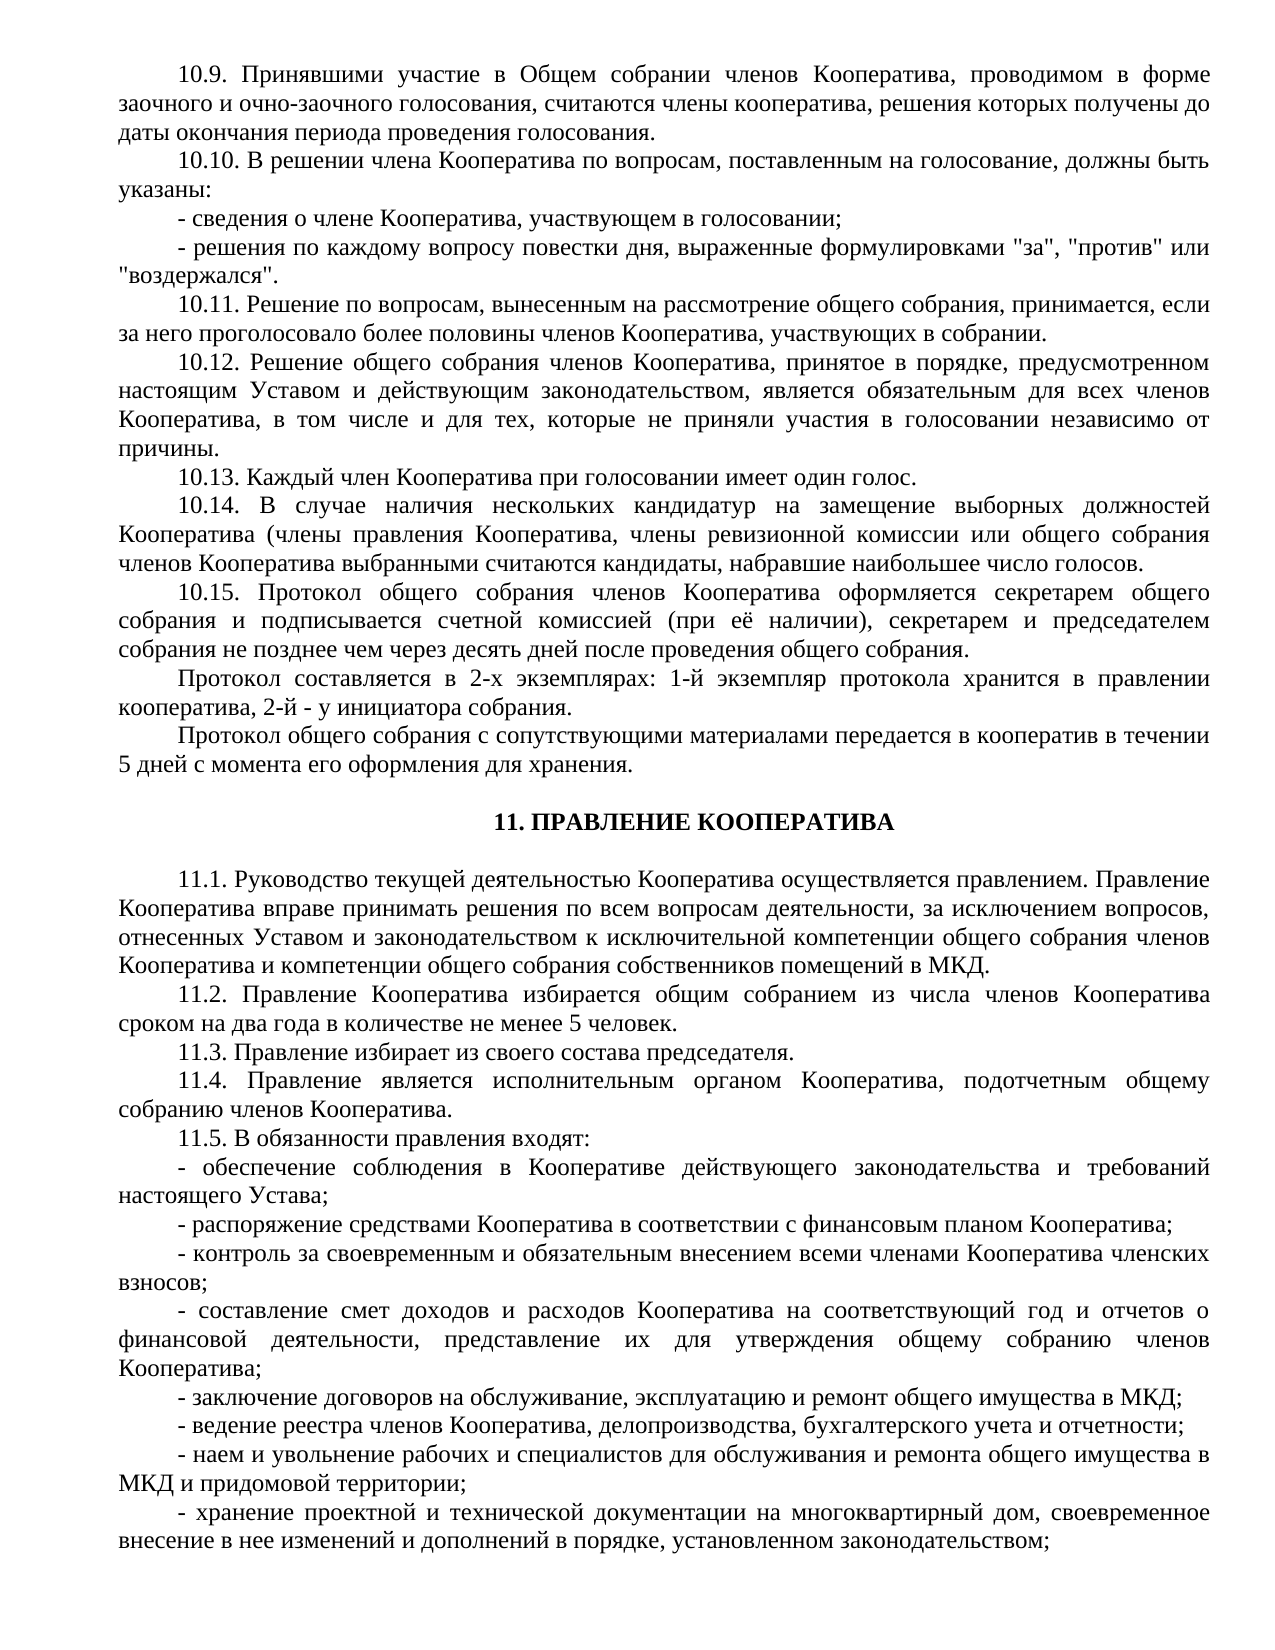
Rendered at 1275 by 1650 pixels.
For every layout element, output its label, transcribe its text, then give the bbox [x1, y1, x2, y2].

text 11.1. Руководство текущей деятельностью Кооператива осуществляется правлением. Правление Кооператива вправе принимать решения по всем вопросам деятельности, за исключением вопросов, отнесенных Уставом и законодательством к исключительной компетенции общего собрания членов Кооператива и компетенции общего собрания собственников помещений в МКД. [118, 864, 1211, 979]
text Протокол общего собрания с сопутствующими материалами передается в кооператив в течении 5 дней с момента его оформления для хранения. [118, 720, 1211, 778]
text 11.2. Правление Кооператива избирается общим собранием из числа членов Кооператива сроком на два года в количестве не менее 5 человек. [118, 979, 1211, 1037]
text - решения по каждому вопросу повестки дня, выраженные формулировками "за", "против" или "воздержался". [118, 232, 1211, 289]
text - ведение реестра членов Кооператива, делопроизводства, бухгалтерского учета и отчетности; [118, 1410, 1211, 1439]
text Протокол составляется в 2-х экземплярах: 1-й экземпляр протокола хранится в правлении кооператива, 2-й - у инициатора собрания. [118, 663, 1211, 720]
text 10.14. В случае наличия нескольких кандидатур на замещение выборных должностей Кооператива (члены правления Кооператива, члены ревизионной комиссии или общего собрания членов Кооператива выбранными считаются кандидаты, набравшие наибольшее число голосов. [118, 490, 1211, 577]
text - распоряжение средствами Кооператива в соответствии с финансовым планом Кооператива; [118, 1209, 1211, 1238]
text 10.10. В решении члена Кооператива по вопросам, поставленным на голосование, должны быть указаны: [118, 145, 1211, 203]
text 10.9. Принявшими участие в Общем собрании членов Кооператива, проводимом в форме заочного и очно-заочного голосования, считаются члены кооператива, решения которых получены до даты окончания периода проведения голосования. [118, 59, 1211, 145]
text - заключение договоров на обслуживание, эксплуатацию и ремонт общего имущества в МКД; [118, 1382, 1211, 1410]
text 11.4. Правление является исполнительным органом Кооператива, подотчетным общему собранию членов Кооператива. [118, 1065, 1211, 1123]
text 10.13. Каждый член Кооператива при голосовании имеет один голос. [118, 462, 1211, 490]
text 11.3. Правление избирает из своего состава председателя. [118, 1037, 1211, 1065]
text 10.15. Протокол общего собрания членов Кооператива оформляется секретарем общего собрания и подписывается счетной комиссией (при её наличии), секретарем и председателем собрания не позднее чем через десять дней после проведения общего собрания. [118, 577, 1211, 663]
text 10.12. Решение общего собрания членов Кооператива, принятое в порядке, предусмотренном настоящим Уставом и действующим законодательством, является обязательным для всех членов Кооператива, в том числе и для тех, которые не приняли участия в голосовании независимо от причины. [118, 347, 1211, 462]
text - составление смет доходов и расходов Кооператива на соответствующий год и отчетов о финансовой деятельности, представление их для утверждения общему собранию членов Кооператива; [118, 1295, 1211, 1382]
text - хранение проектной и технической документации на многоквартирный дом, своевременное внесение в нее изменений и дополнений в порядке, установленном законодательством; [118, 1497, 1211, 1554]
text - сведения о члене Кооператива, участвующем в голосовании; [118, 203, 1211, 232]
text 11.5. В обязанности правления входят: [118, 1123, 1211, 1152]
text - обеспечение соблюдения в Кооперативе действующего законодательства и требований настоящего Устава; [118, 1152, 1211, 1209]
text 10.11. Решение по вопросам, вынесенным на рассмотрение общего собрания, принимается, если за него проголосовало более половины членов Кооператива, участвующих в собрании. [118, 289, 1211, 347]
text 11. ПРАВЛЕНИЕ КООПЕРАТИВА [118, 807, 1211, 835]
text - наем и увольнение рабочих и специалистов для обслуживания и ремонта общего имущества в МКД и придомовой территории; [118, 1439, 1211, 1497]
text - контроль за своевременным и обязательным внесением всеми членами Кооператива членских взносов; [118, 1238, 1211, 1295]
